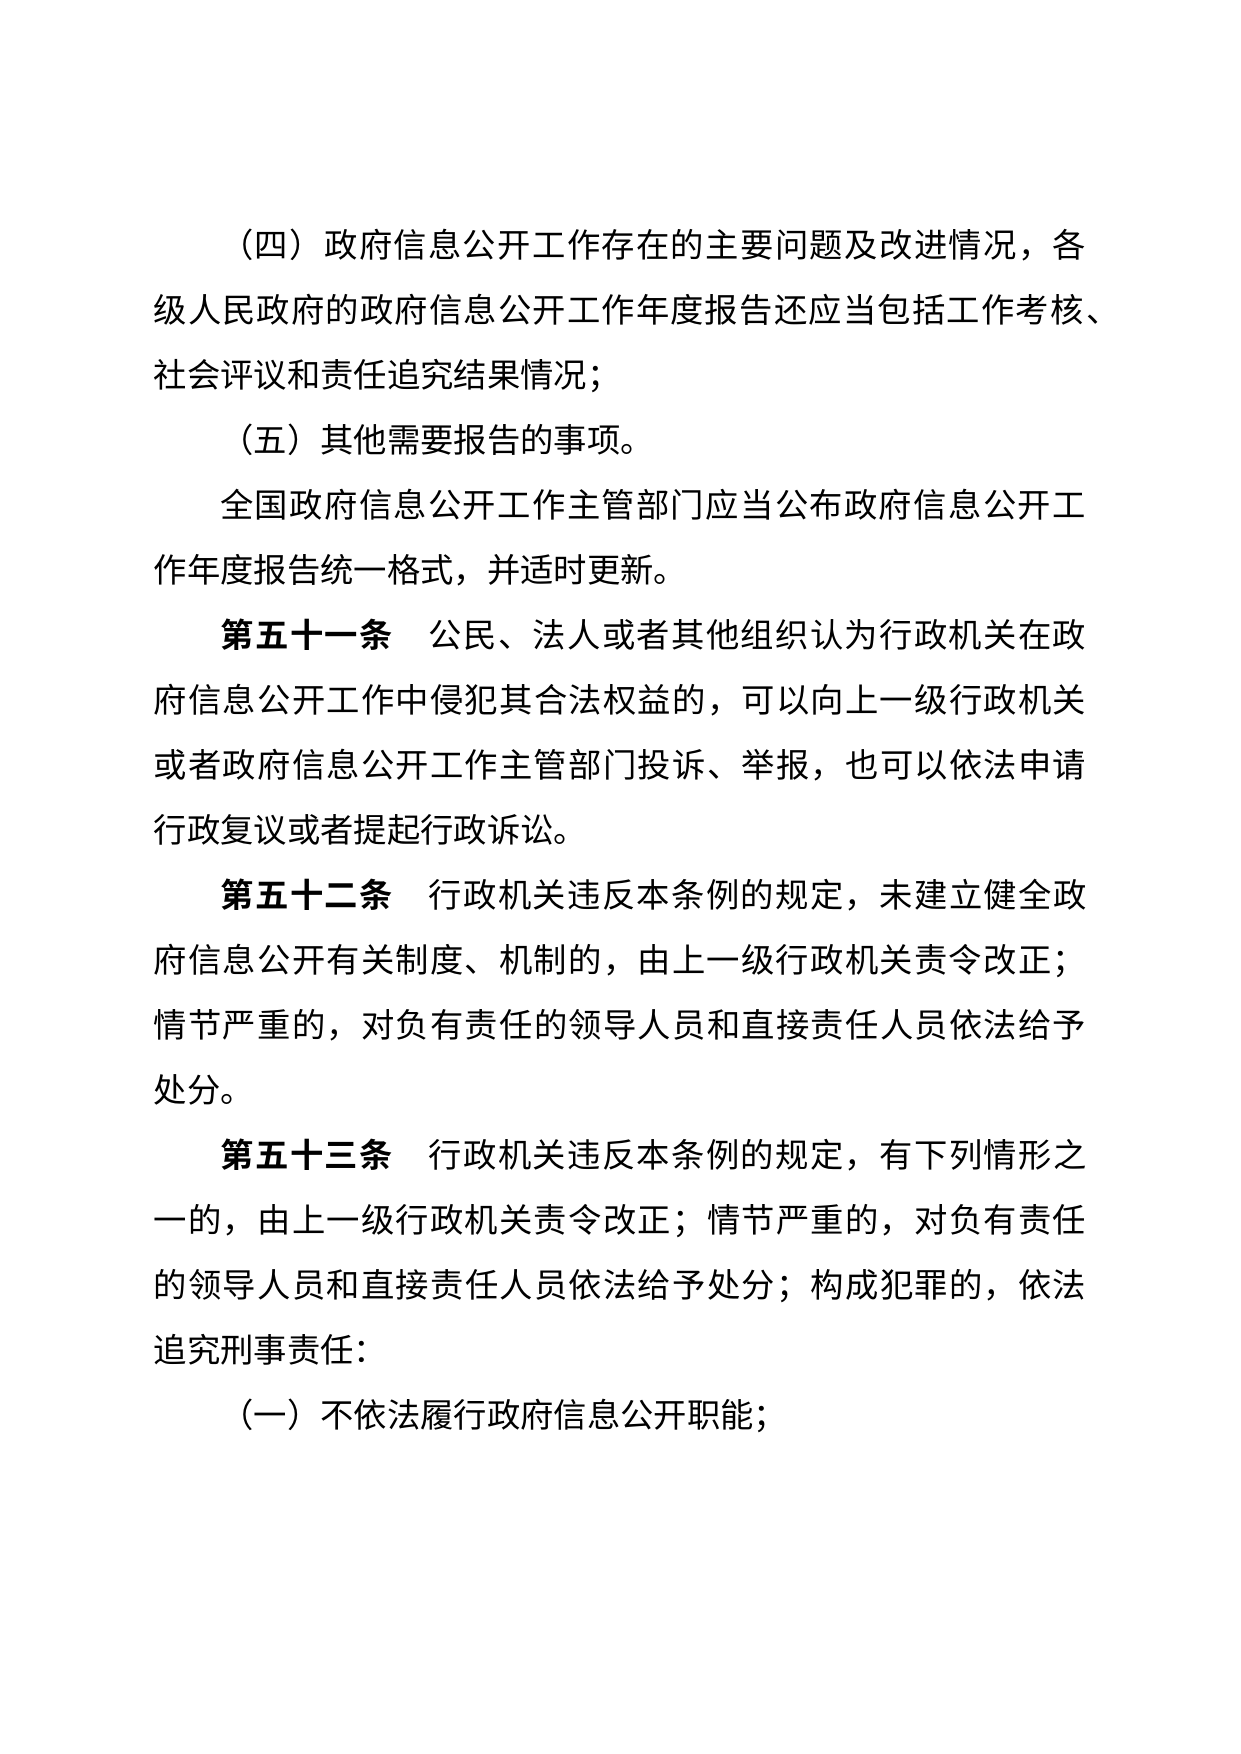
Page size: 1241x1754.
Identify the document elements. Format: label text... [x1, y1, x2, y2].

text 第五十一条 公民、法人或者其他组织认为行政机关在政府信息公开工作中侵犯其合法权益的，可以向上一级行政机关或者政府信息公开工作主管部门投诉、举报，也可以依法申请行政复议或者提起行政诉讼。 [153, 601, 1087, 861]
text （五）其他需要报告的事项。 [153, 406, 1087, 471]
text 第五十三条 行政机关违反本条例的规定，有下列情形之一的，由上一级行政机关责令改正；情节严重的，对负有责任的领导人员和直接责任人员依法给予处分；构成犯罪的，依法追究刑事责任： [153, 1121, 1087, 1381]
text （一）不依法履行政府信息公开职能； [153, 1381, 1087, 1446]
text 第五十二条 行政机关违反本条例的规定，未建立健全政府信息公开有关制度、机制的，由上一级行政机关责令改正；情节严重的，对负有责任的领导人员和直接责任人员依法给予处分。 [153, 861, 1087, 1121]
text （四）政府信息公开工作存在的主要问题及改进情况，各级人民政府的政府信息公开工作年度报告还应当包括工作考核、社会评议和责任追究结果情况； [153, 211, 1087, 406]
text 全国政府信息公开工作主管部门应当公布政府信息公开工作年度报告统一格式，并适时更新。 [153, 471, 1087, 601]
